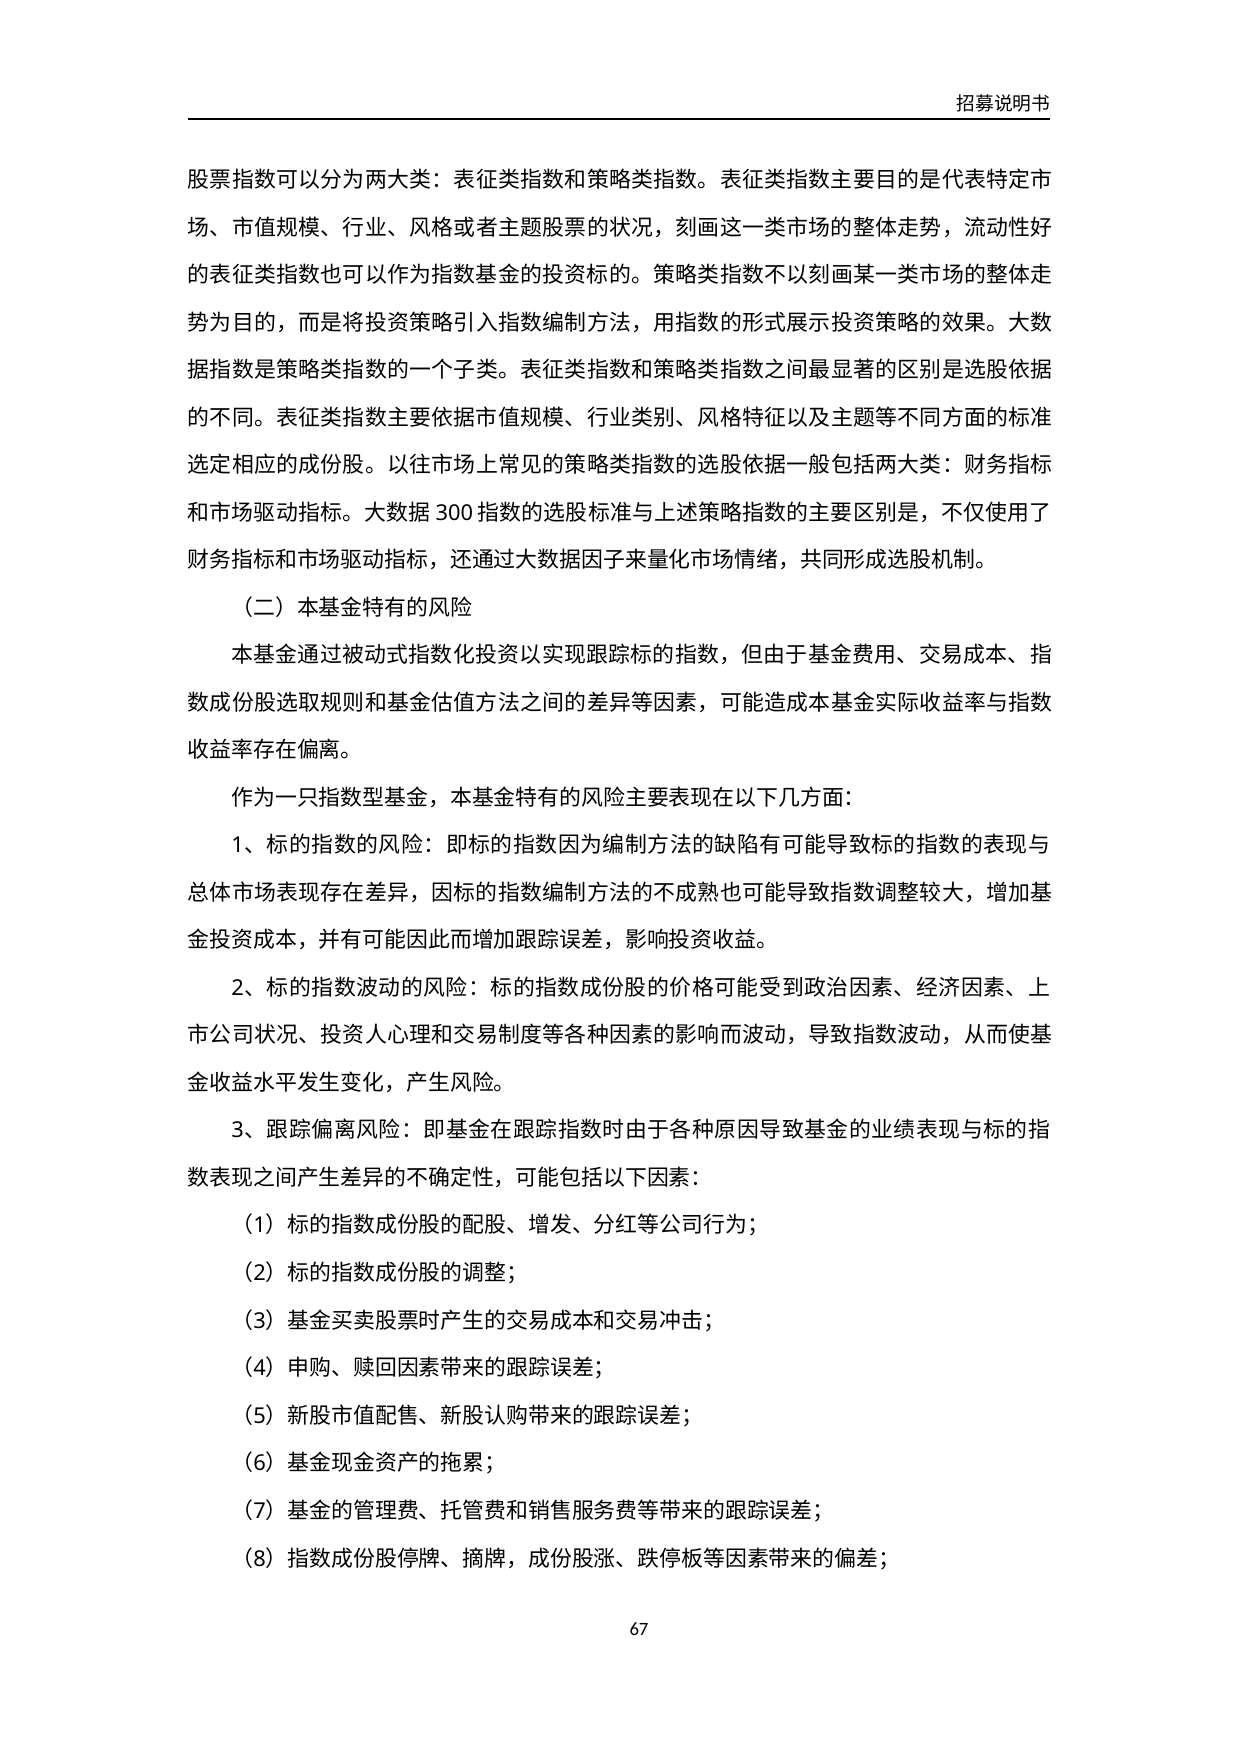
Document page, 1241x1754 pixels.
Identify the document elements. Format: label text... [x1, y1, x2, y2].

text （1）标的指数成份股的配股、增发、分红等公司行为； [187, 1207, 1053, 1239]
text 本基金通过被动式指数化投资以实现跟踪标的指数，但由于基金费用、交易成本、指数成份股选取规则和基金估值方法之间的差异等因素，可能造成本基金实际收益率与指数收益率存在偏离。 [187, 637, 1053, 764]
text 2、标的指数波动的风险：标的指数成份股的价格可能受到政治因素、经济因素、上市公司状况、投资人心理和交易制度等各种因素的影响而波动，导致指数波动，从而使基金收益水平发生变化，产生风险。 [187, 970, 1053, 1096]
text （6）基金现金资产的拖累； [187, 1445, 1053, 1477]
text （3）基金买卖股票时产生的交易成本和交易冲击； [187, 1303, 1053, 1334]
text （8）指数成份股停牌、摘牌，成份股涨、跌停板等因素带来的偏差； [187, 1541, 1053, 1572]
text （5）新股市值配售、新股认购带来的跟踪误差； [187, 1398, 1053, 1429]
text （二）本基金特有的风险 [187, 589, 1053, 621]
text （7）基金的管理费、托管费和销售服务费等带来的跟踪误差； [187, 1493, 1053, 1525]
text （2）标的指数成份股的调整； [187, 1255, 1053, 1287]
text 1、标的指数的风险：即标的指数因为编制方法的缺陷有可能导致标的指数的表现与总体市场表现存在差异，因标的指数编制方法的不成熟也可能导致指数调整较大，增加基金投资成本，并有可能因此而增加跟踪误差，影响投资收益。 [187, 827, 1053, 954]
text 3、跟踪偏离风险：即基金在跟踪指数时由于各种原因导致基金的业绩表现与标的指数表现之间产生差异的不确定性，可能包括以下因素： [187, 1112, 1053, 1192]
text （4）申购、赎回因素带来的跟踪误差； [187, 1350, 1053, 1382]
text 作为一只指数型基金，本基金特有的风险主要表现在以下几方面： [187, 779, 1053, 811]
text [187, 162, 1053, 574]
